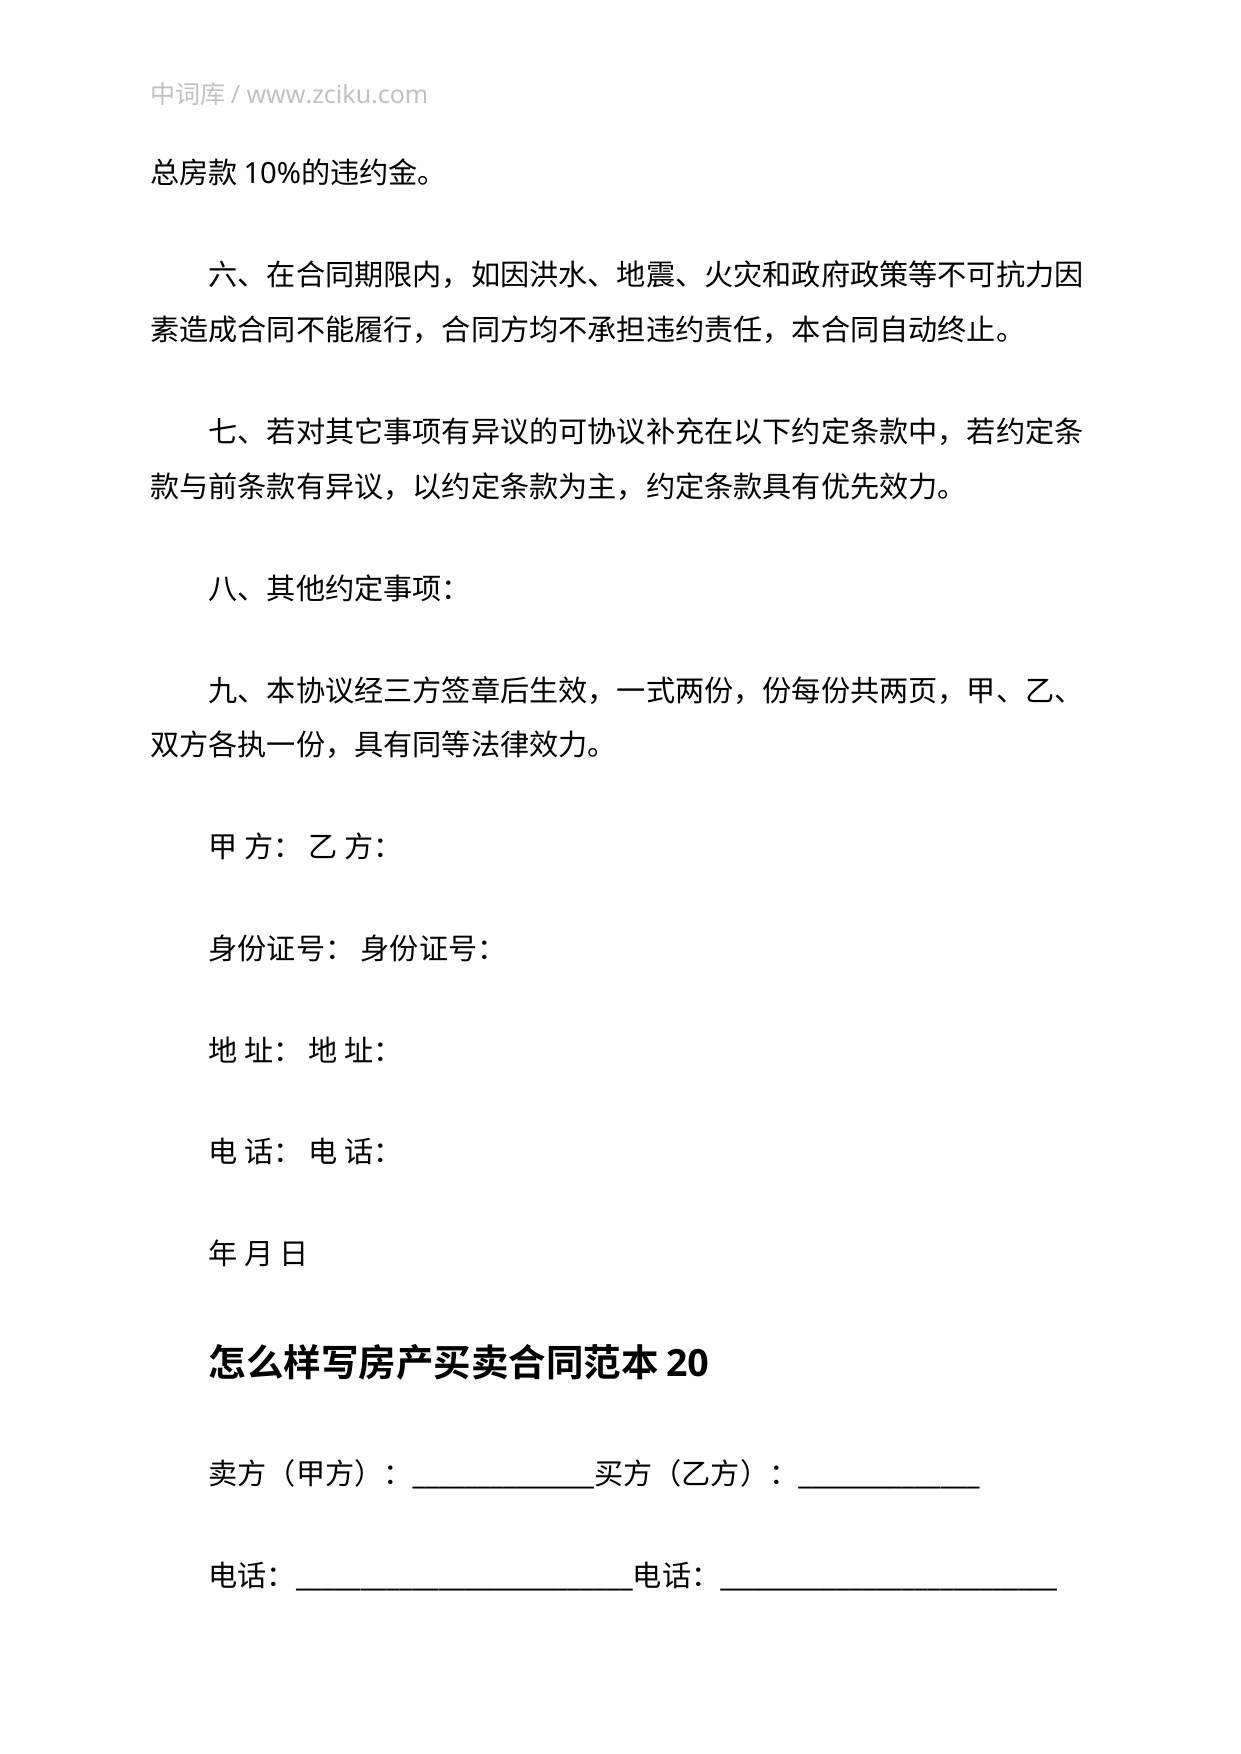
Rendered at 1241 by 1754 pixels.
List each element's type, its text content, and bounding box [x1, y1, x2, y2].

text 八、其他约定事项： [150, 565, 1090, 608]
text 地 址： 地 址： [150, 1027, 1090, 1069]
text 年 月 日 [150, 1231, 1090, 1273]
text 六、在合同期限内，如因洪水、地震、火灾和政府政策等不可抗力因素造成合同不能履行，合同方均不承担违约责任，本合同自动终止。 [150, 252, 1090, 349]
text 电话：__________________________电话：__________________________ [150, 1552, 1090, 1594]
text 卖方（甲方）：______________买方（乙方）：______________ [150, 1450, 1090, 1493]
text 甲 方： 乙 方： [150, 824, 1090, 866]
text 七、若对其它事项有异议的可协议补充在以下约定条款中，若约定条款与前条款有异议，以约定条款为主，约定条款具有优先效力。 [150, 409, 1090, 506]
text 九、本协议经三方签章后生效，一式两份，份每份共两页，甲、乙、双方各执一份，具有同等法律效力。 [150, 667, 1090, 764]
text 身份证号： 身份证号： [150, 926, 1090, 968]
text 怎么样写房产买卖合同范本20 [150, 1333, 1090, 1387]
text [150, 150, 1090, 192]
text 电 话： 电 话： [150, 1129, 1090, 1171]
